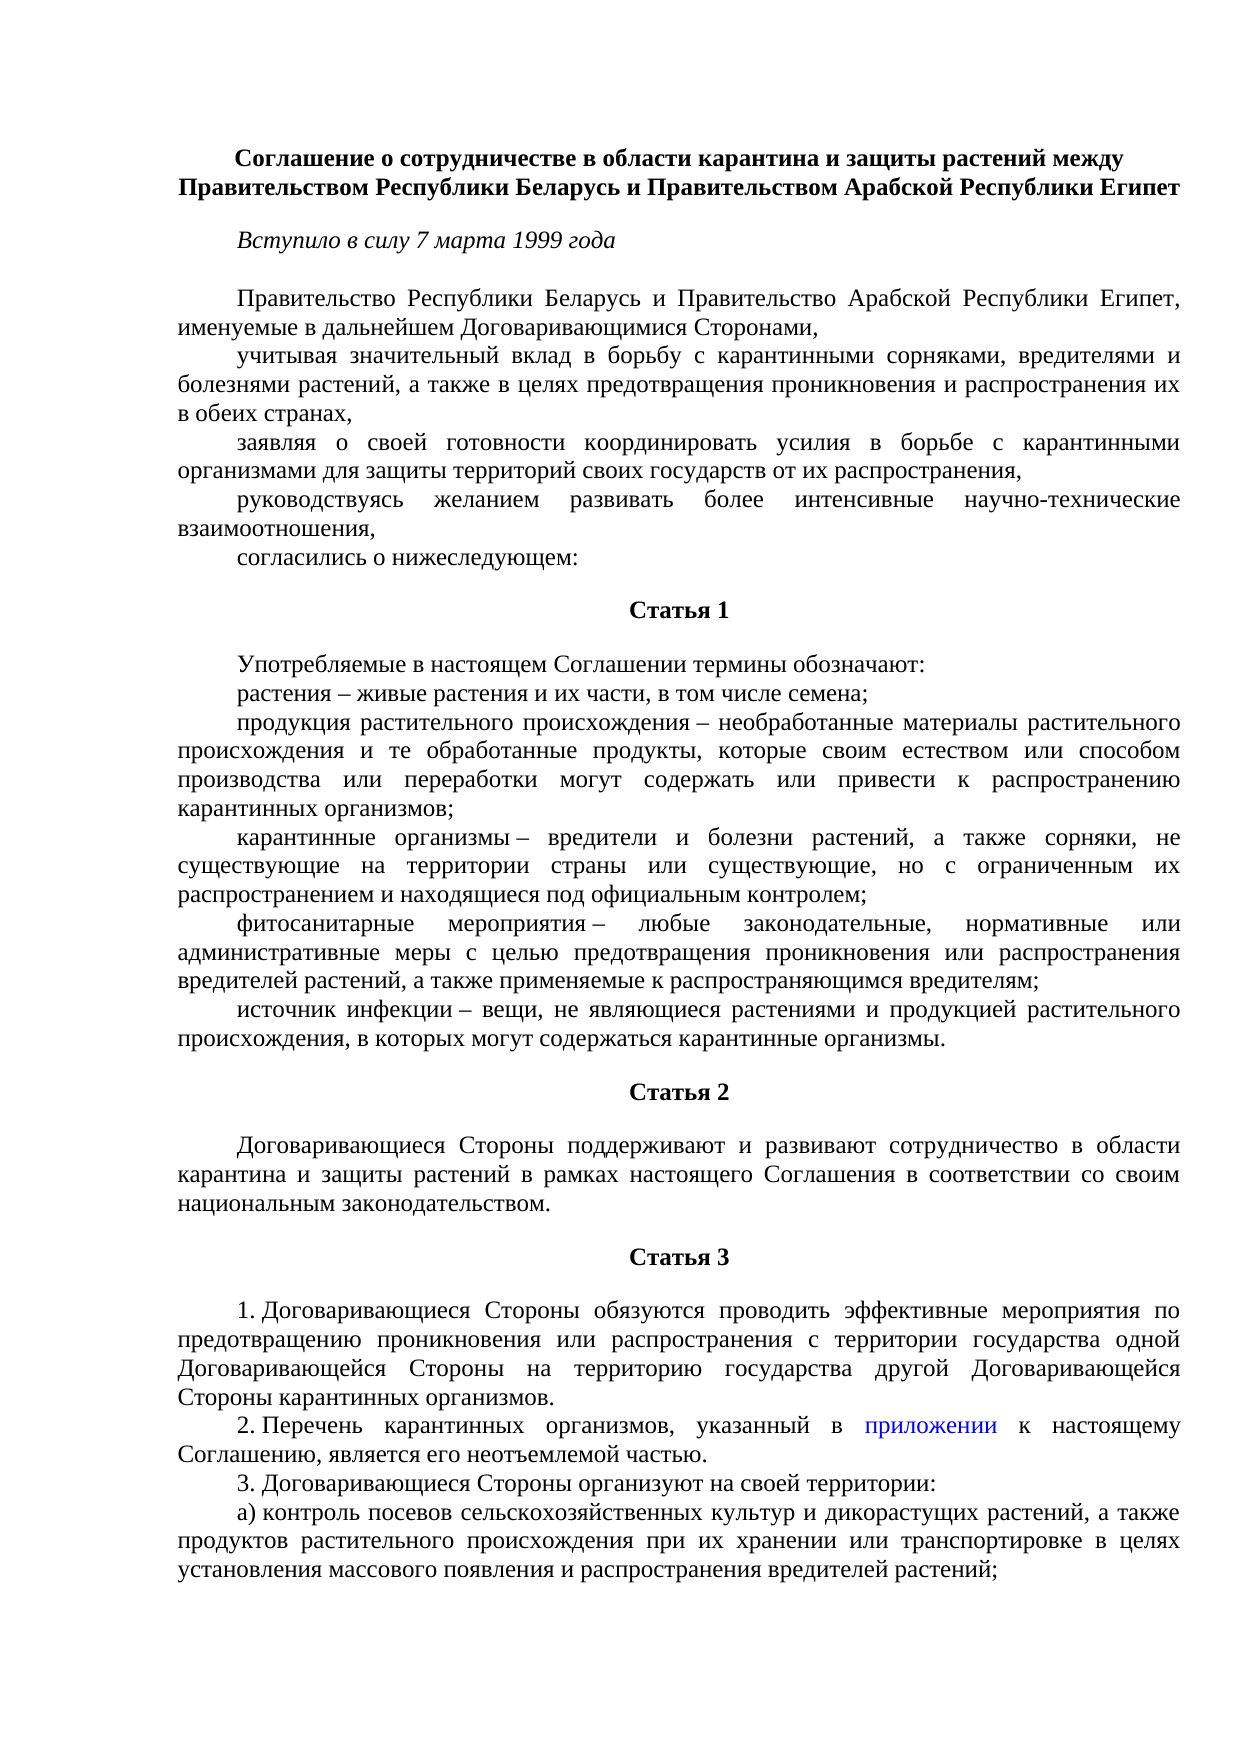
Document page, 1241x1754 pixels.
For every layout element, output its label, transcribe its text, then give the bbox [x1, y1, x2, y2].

text фитосанитарные мероприятия – любые законодательные, нормативные или административные меры с целью предотвращения проникновения или распространения вредителей растений, а также применяемые к распространяющимся вредителям; [177, 908, 1181, 994]
text согласились о нижеследующем: [177, 542, 1181, 571]
text а) контроль посевов сельскохозяйственных культур и дикорастущих растений, а также продуктов растительного происхождения при их хранении или транспортировке в целях установления массового появления и распространения вредителей растений; [177, 1497, 1181, 1583]
text 1. Договаривающиеся Стороны обязуются проводить эффективные мероприятия по предотвращению проникновения или распространения с территории государства одной Договаривающейся Стороны на территорию государства другой Договаривающейся Стороны карантинных организмов. [177, 1296, 1181, 1411]
text Договаривающиеся Стороны поддерживают и развивают сотрудничество в области карантина и защиты растений в рамках настоящего Соглашения в соответствии со своим национальным законодательством. [177, 1131, 1181, 1217]
text Статья 1 [177, 596, 1181, 624]
text Статья 2 [177, 1077, 1181, 1106]
text заявляя о своей готовности координировать усилия в борьбе с карантинными организмами для защиты территорий своих государств от их распространения, [177, 427, 1181, 484]
text 3. Договаривающиеся Стороны организуют на своей территории: [177, 1468, 1181, 1497]
text карантинные организмы – вредители и болезни растений, а также сорняки, не существующие на территории страны или существующие, но с ограниченным их распространением и находящиеся под официальным контролем; [177, 822, 1181, 908]
text продукция растительного происхождения – необработанные материалы растительного происхождения и те обработанные продукты, которые своим естеством или способом производства или переработки могут содержать или привести к распространению карантинных организмов; [177, 707, 1181, 822]
text 2. Перечень карантинных организмов, указанный в приложении к настоящему Соглашению, является его неотъемлемой частью. [177, 1411, 1181, 1468]
text растения – живые растения и их части, в том числе семена; [177, 678, 1181, 707]
text Соглашение о сотрудничестве в области карантина и защиты растений между Правительством Республики Беларусь и Правительством Арабской Республики Египет [177, 143, 1181, 201]
text руководствуясь желанием развивать более интенсивные научно-технические взаимоотношения, [177, 484, 1181, 542]
text Вступило в силу 7 марта 1999 года [177, 226, 1181, 254]
text Статья 3 [177, 1242, 1181, 1271]
text источник инфекции – вещи, не являющиеся растениями и продукцией растительного происхождения, в которых могут содержаться карантинные организмы. [177, 994, 1181, 1052]
text Употребляемые в настоящем Соглашении термины обозначают: [177, 649, 1181, 678]
text учитывая значительный вклад в борьбу с карантинными сорняками, вредителями и болезнями растений, а также в целях предотвращения проникновения и распространения их в обеих странах, [177, 341, 1181, 427]
text Правительство Республики Беларусь и Правительство Арабской Республики Египет, именуемые в дальнейшем Договаривающимися Сторонами, [177, 283, 1181, 341]
